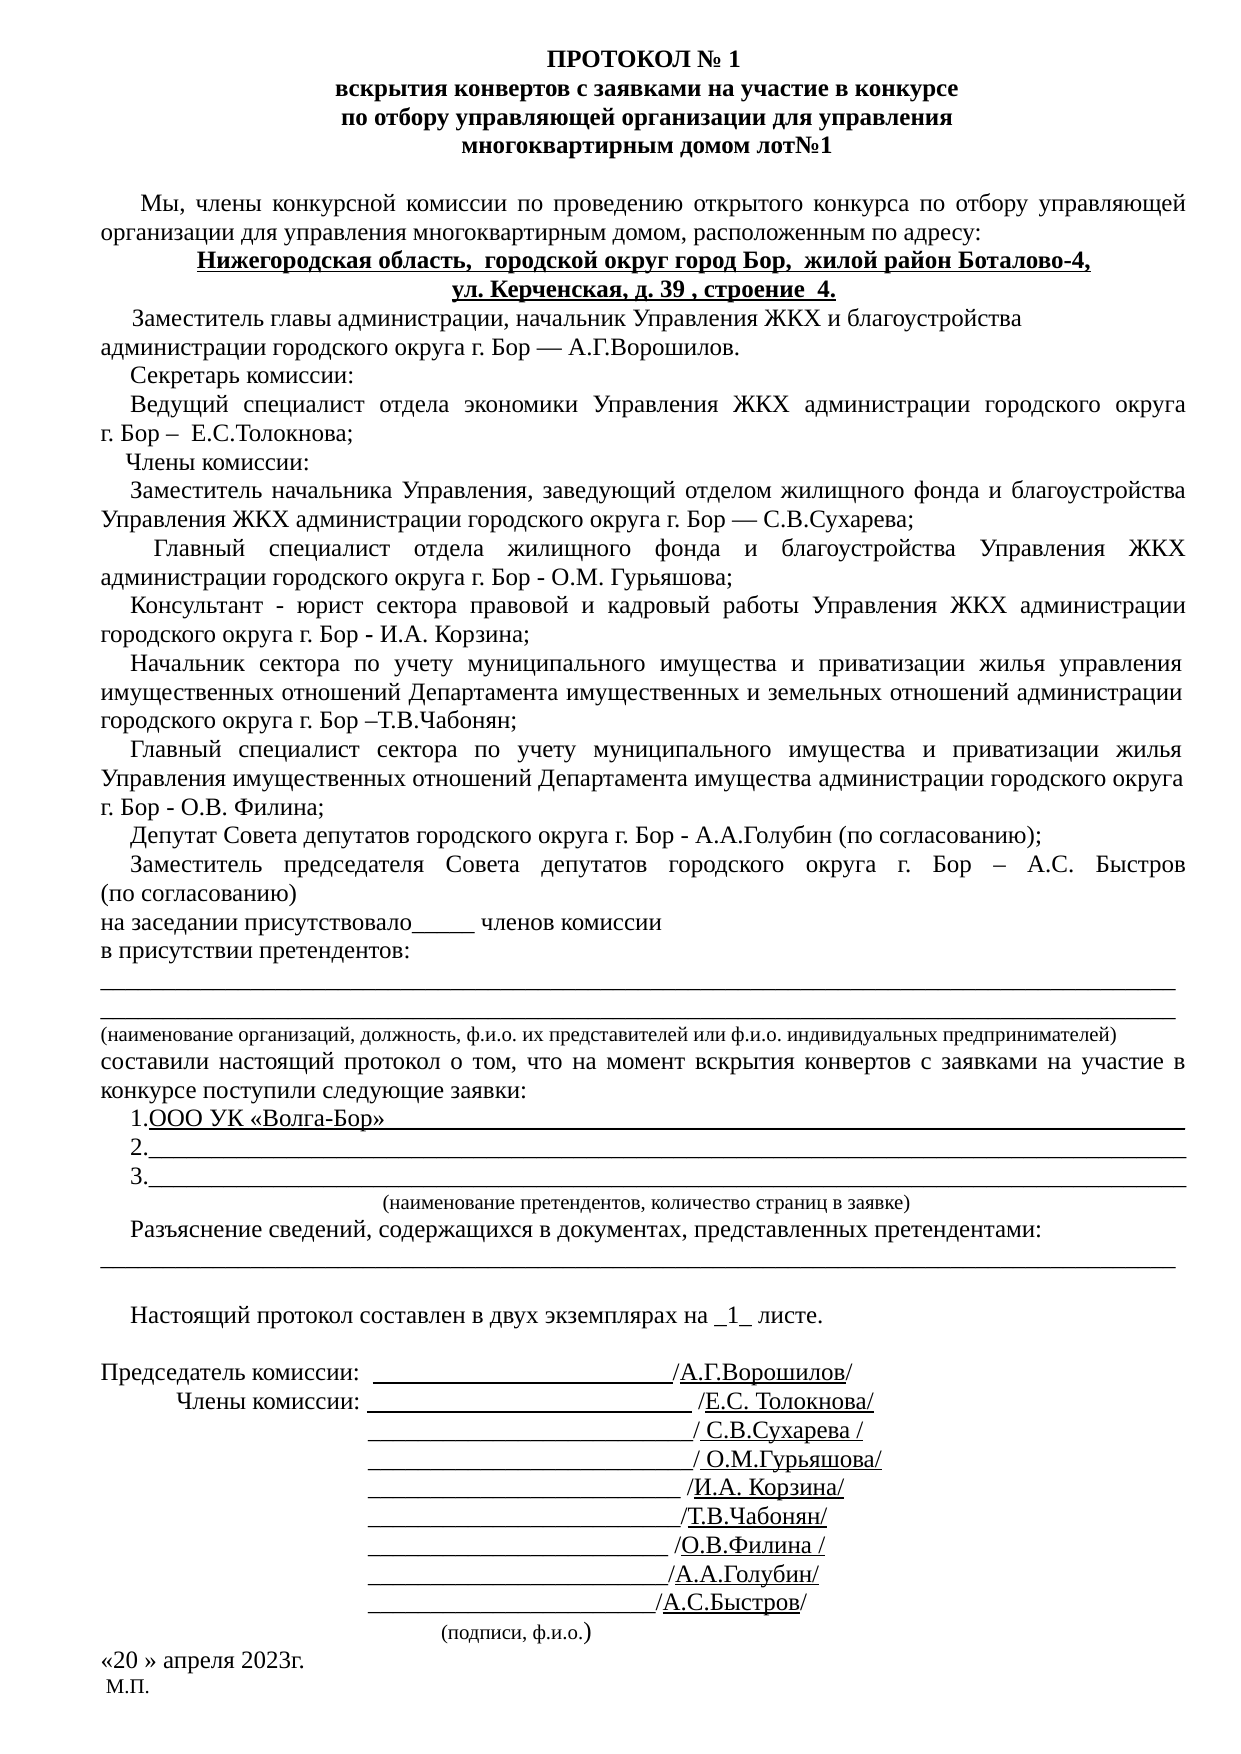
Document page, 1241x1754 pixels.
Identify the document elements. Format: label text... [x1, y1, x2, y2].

text (подписи, ф.и.о.) [100, 1616, 1187, 1645]
text 1.ООО УК «Волга-Бор»________________________________________________________________ [100, 1103, 1187, 1132]
text __________________________/ С.В.Сухарева / [100, 1415, 1187, 1444]
text Мы, члены конкурсной комиссии по проведению открытого конкурса по отбору управляющей организации для управления многоквартирным домом, расположенным по адресу: [100, 188, 1187, 246]
text многоквартирным домом лот№1 [100, 131, 1187, 159]
text составили настоящий протокол о том, что на момент вскрытия конвертов с заявками на участие в конкурсе поступили следующие заявки: [100, 1046, 1187, 1103]
text __________________________/ О.М.Гурьяшова/ [100, 1444, 1187, 1472]
text _________________________/Т.В.Чабонян/ [100, 1501, 1187, 1530]
text Члены комиссии: /Е.С. Толокнова/ [100, 1386, 1187, 1415]
text Заместитель начальника Управления, заведующий отделом жилищного фонда и благоустройства Управления ЖКХ администрации городского округа г. Бор — С.В.Сухарева; [100, 476, 1187, 533]
text Нижегородская область, городской округ город Бор, жилой район Боталово-4, ул. Керченская, д. 39 , строение 4. [100, 246, 1187, 303]
text М.П. [100, 1674, 1187, 1698]
text Заместитель председателя Совета депутатов городского округа г. Бор – А.С. Быстров (по согласованию) [100, 849, 1187, 907]
text в присутствии претендентов: [100, 936, 1187, 964]
text по отбору управляющей организации для управления [100, 102, 1187, 131]
text ______________________________________________________________________________________ [100, 993, 1187, 1022]
text 2.___________________________________________________________________________________ [100, 1132, 1187, 1161]
text Главный специалист отдела жилищного фонда и благоустройства Управления ЖКХ администрации городского округа г. Бор - О.М. Гурьяшова; [100, 533, 1187, 591]
text ______________________________________________________________________________________ [100, 964, 1187, 993]
text «20 » апреля 2023г. [100, 1645, 1187, 1674]
text вскрытия конвертов с заявками на участие в конкурсе [100, 73, 1187, 102]
text Консультант - юрист сектора правовой и кадровый работы Управления ЖКХ администрации городского округа г. Бор - И.А. Корзина; [100, 591, 1187, 648]
text _________________________ /И.А. Корзина/ [100, 1472, 1187, 1501]
text Председатель комиссии: /А.Г.Ворошилов/ [100, 1357, 1187, 1386]
text ________________________ /О.В.Филина / [100, 1530, 1187, 1559]
text Главный специалист сектора по учету муниципального имущества и приватизации жилья Управления имущественных отношений Департамента имущества администрации городского округа г. Бор - О.В. Филина; [100, 734, 1183, 821]
text ______________________________________________________________________________________ [100, 1242, 1187, 1271]
text ПРОТОКОЛ № 1 [100, 44, 1187, 73]
text (наименование организаций, должность, ф.и.о. их представителей или ф.и.о. индивидуальных предпринимателей) [100, 1022, 1187, 1046]
text Секретарь комиссии: [100, 361, 1187, 389]
text _______________________/А.С.Быстров/ [100, 1587, 1187, 1616]
text на заседании присутствовало_____ членов комиссии [100, 907, 1187, 936]
text Настоящий протокол составлен в двух экземплярах на _1_ листе. [100, 1300, 1187, 1329]
text (наименование претендентов, количество страниц в заявке) [100, 1190, 1187, 1214]
text Ведущий специалист отдела экономики Управления ЖКХ администрации городского округа г. Бор – Е.С.Толокнова; [100, 389, 1187, 447]
text Заместитель главы администрации, начальник Управления ЖКХ и благоустройства администрации городского округа г. Бор — А.Г.Ворошилов. [100, 303, 1187, 361]
text 3.___________________________________________________________________________________ [100, 1161, 1187, 1190]
text ________________________/А.А.Голубин/ [100, 1559, 1187, 1587]
text Депутат Совета депутатов городского округа г. Бор - А.А.Голубин (по согласованию); [100, 821, 1183, 849]
text Начальник сектора по учету муниципального имущества и приватизации жилья управления имущественных отношений Департамента имущественных и земельных отношений администрации городского округа г. Бор –Т.В.Чабонян; [100, 648, 1183, 734]
text Разъяснение сведений, содержащихся в документах, представленных претендентами: [100, 1214, 1187, 1242]
text Члены комиссии: [100, 447, 1187, 476]
